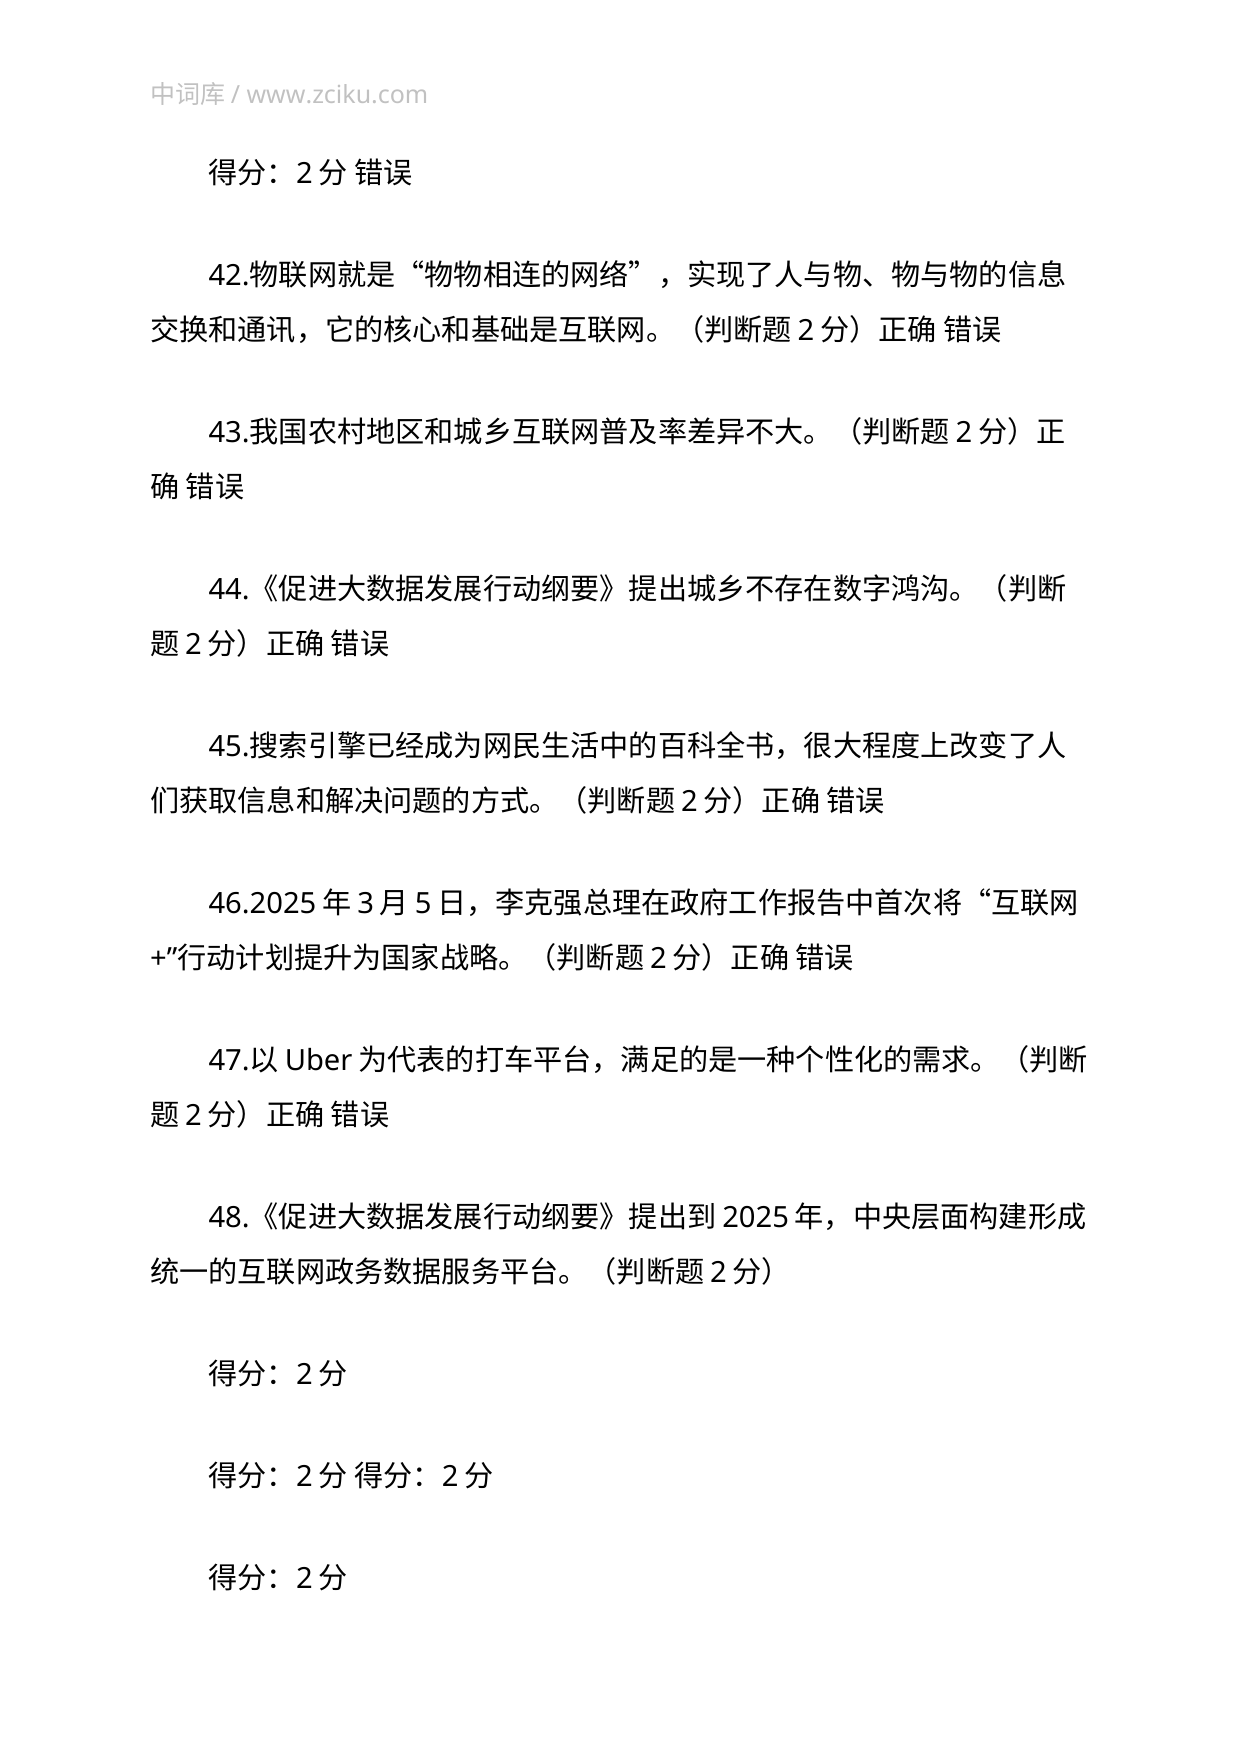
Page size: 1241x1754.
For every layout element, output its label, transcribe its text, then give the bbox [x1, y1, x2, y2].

text 得分：2分 错误 [150, 150, 1090, 192]
text 47.以Uber为代表的打车平台，满足的是一种个性化的需求。（判断题2分）正确 错误 [150, 1037, 1090, 1134]
text 45.搜索引擎已经成为网民生活中的百科全书，很大程度上改变了人们获取信息和解决问题的方式。（判断题2分）正确 错误 [150, 723, 1090, 820]
text 46.2025年3月5日，李克强总理在政府工作报告中首次将“互联网+”行动计划提升为国家战略。（判断题2分）正确 错误 [150, 880, 1090, 977]
text 43.我国农村地区和城乡互联网普及率差异不大。（判断题2分）正确 错误 [150, 409, 1090, 506]
text 44.《促进大数据发展行动纲要》提出城乡不存在数字鸿沟。（判断题2分）正确 错误 [150, 566, 1090, 663]
text 得分：2分 得分：2分 [150, 1453, 1090, 1495]
text 得分：2分 [150, 1554, 1090, 1597]
text 48.《促进大数据发展行动纲要》提出到2025年，中央层面构建形成统一的互联网政务数据服务平台。（判断题2分） [150, 1194, 1090, 1291]
text 42.物联网就是“物物相连的网络”，实现了人与物、物与物的信息交换和通讯，它的核心和基础是互联网。（判断题2分）正确 错误 [150, 252, 1090, 349]
text 得分：2分 [150, 1351, 1090, 1393]
